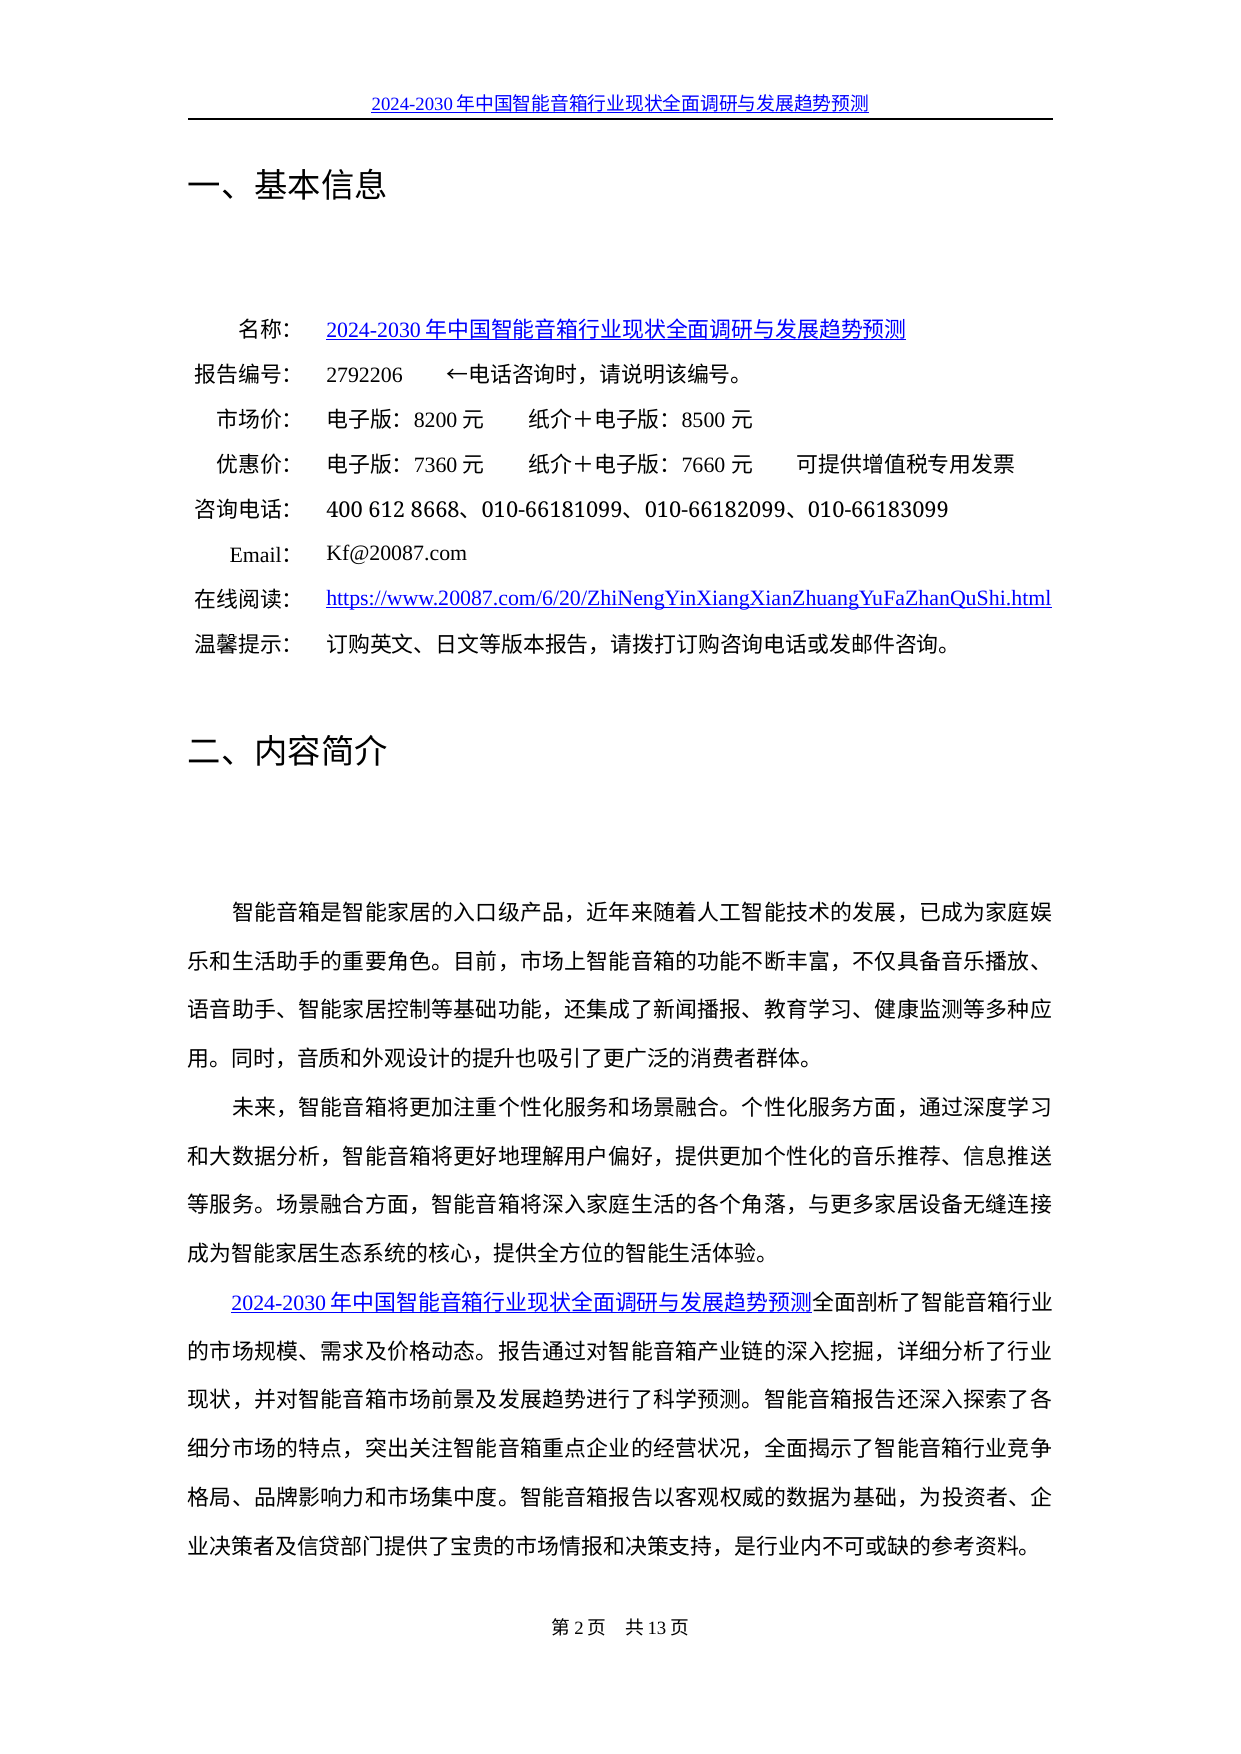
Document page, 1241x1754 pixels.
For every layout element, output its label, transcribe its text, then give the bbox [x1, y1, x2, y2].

table_cell 报告编号： [167, 357, 315, 402]
table_cell 咨询电话： [167, 492, 315, 537]
table_cell Email： [167, 537, 315, 582]
table_header 名称： [167, 312, 315, 357]
table_cell 2792206 ←电话咨询时，请说明该编号。 [315, 357, 1073, 402]
table_cell 温馨提示： [167, 627, 315, 672]
table_cell 400 612 8668、010-66181099、010-66182099、010-66183099 [315, 492, 1073, 537]
table_cell 电子版：7360 元 纸介＋电子版：7660 元 可提供增值税专用发票 [315, 447, 1073, 492]
table_cell 订购英文、日文等版本报告，请拨打订购咨询电话或发邮件咨询。 [315, 627, 1073, 672]
table_cell 电子版：8200 元 纸介＋电子版：8500 元 [315, 402, 1073, 447]
table_cell [315, 582, 1073, 627]
table_header 2024-2030年中国智能音箱行业现状全面调研与发展趋势预测 [315, 312, 1073, 357]
table_cell 市场价： [167, 402, 315, 447]
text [187, 894, 1053, 1561]
title 一、基本信息 [187, 150, 1053, 215]
table_cell Kf@20087.com [315, 537, 1073, 582]
table_cell 优惠价： [167, 447, 315, 492]
title 二、内容简介 [187, 717, 1053, 782]
table_cell 在线阅读： [167, 582, 315, 627]
